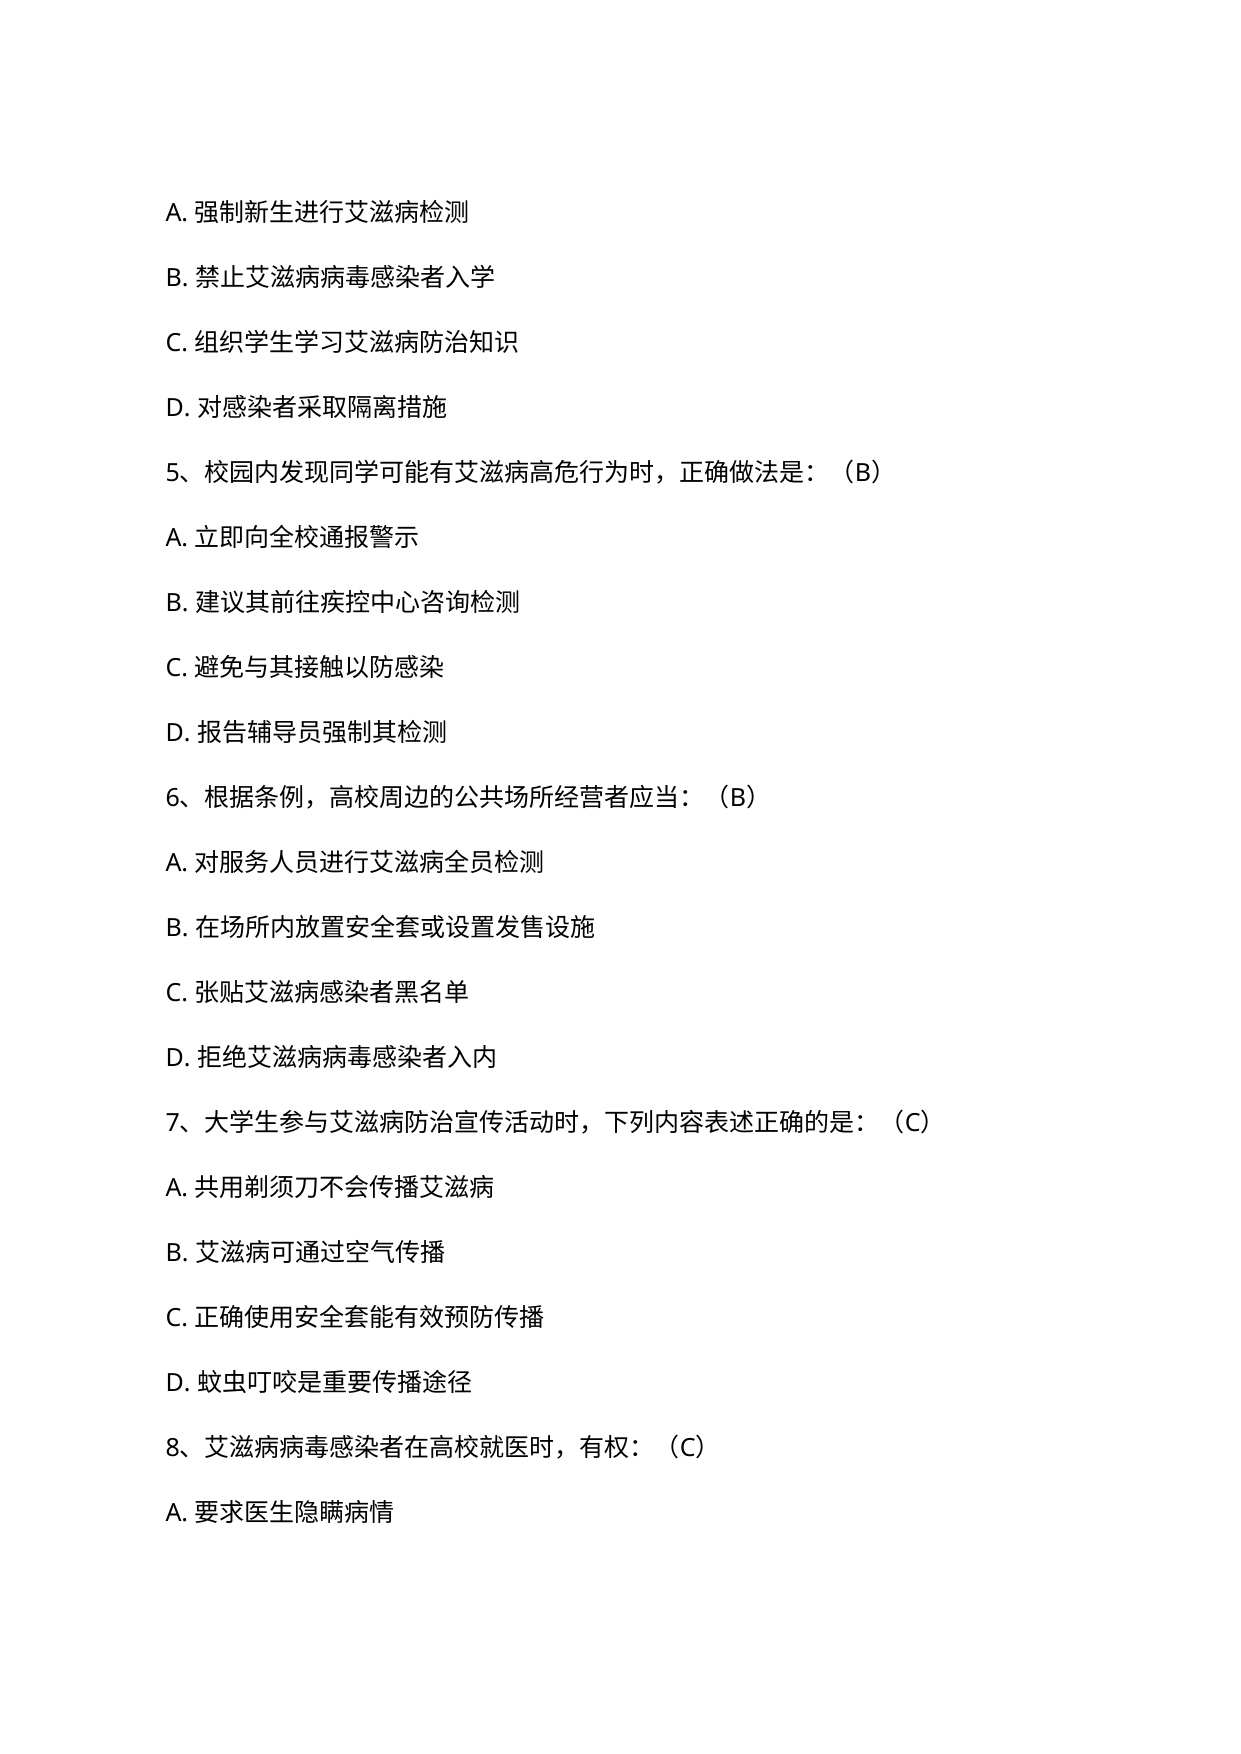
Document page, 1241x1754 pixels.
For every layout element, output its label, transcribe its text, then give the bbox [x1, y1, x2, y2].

text A. 要求医生隐瞒病情 [165, 1478, 1081, 1543]
list 5、校园内发现同学可能有艾滋病高危行为时，正确做法是：（B） [165, 438, 1081, 503]
text A. 强制新生进行艾滋病检测 [165, 178, 1081, 243]
text C. 正确使用安全套能有效预防传播 [165, 1283, 1081, 1348]
text D. 对感染者采取隔离措施 [165, 373, 1081, 438]
text B. 艾滋病可通过空气传播 [165, 1218, 1081, 1283]
text B. 在场所内放置安全套或设置发售设施 [165, 893, 1081, 958]
text A. 立即向全校通报警示 [165, 503, 1081, 568]
text D. 拒绝艾滋病病毒感染者入内 [165, 1023, 1081, 1088]
text D. 报告辅导员强制其检测 [165, 698, 1081, 763]
text B. 禁止艾滋病病毒感染者入学 [165, 243, 1081, 308]
list 7、大学生参与艾滋病防治宣传活动时，下列内容表述正确的是：（C） [165, 1088, 1081, 1153]
list 8、艾滋病病毒感染者在高校就医时，有权：（C） [165, 1413, 1081, 1478]
text B. 建议其前往疾控中心咨询检测 [165, 568, 1081, 633]
text D. 蚊虫叮咬是重要传播途径 [165, 1348, 1081, 1413]
text C. 组织学生学习艾滋病防治知识 [165, 308, 1081, 373]
text A. 共用剃须刀不会传播艾滋病 [165, 1153, 1081, 1218]
text C. 张贴艾滋病感染者黑名单 [165, 958, 1081, 1023]
text C. 避免与其接触以防感染 [165, 633, 1081, 698]
list 6、根据条例，高校周边的公共场所经营者应当：（B） [165, 763, 1081, 828]
text A. 对服务人员进行艾滋病全员检测 [165, 828, 1081, 893]
